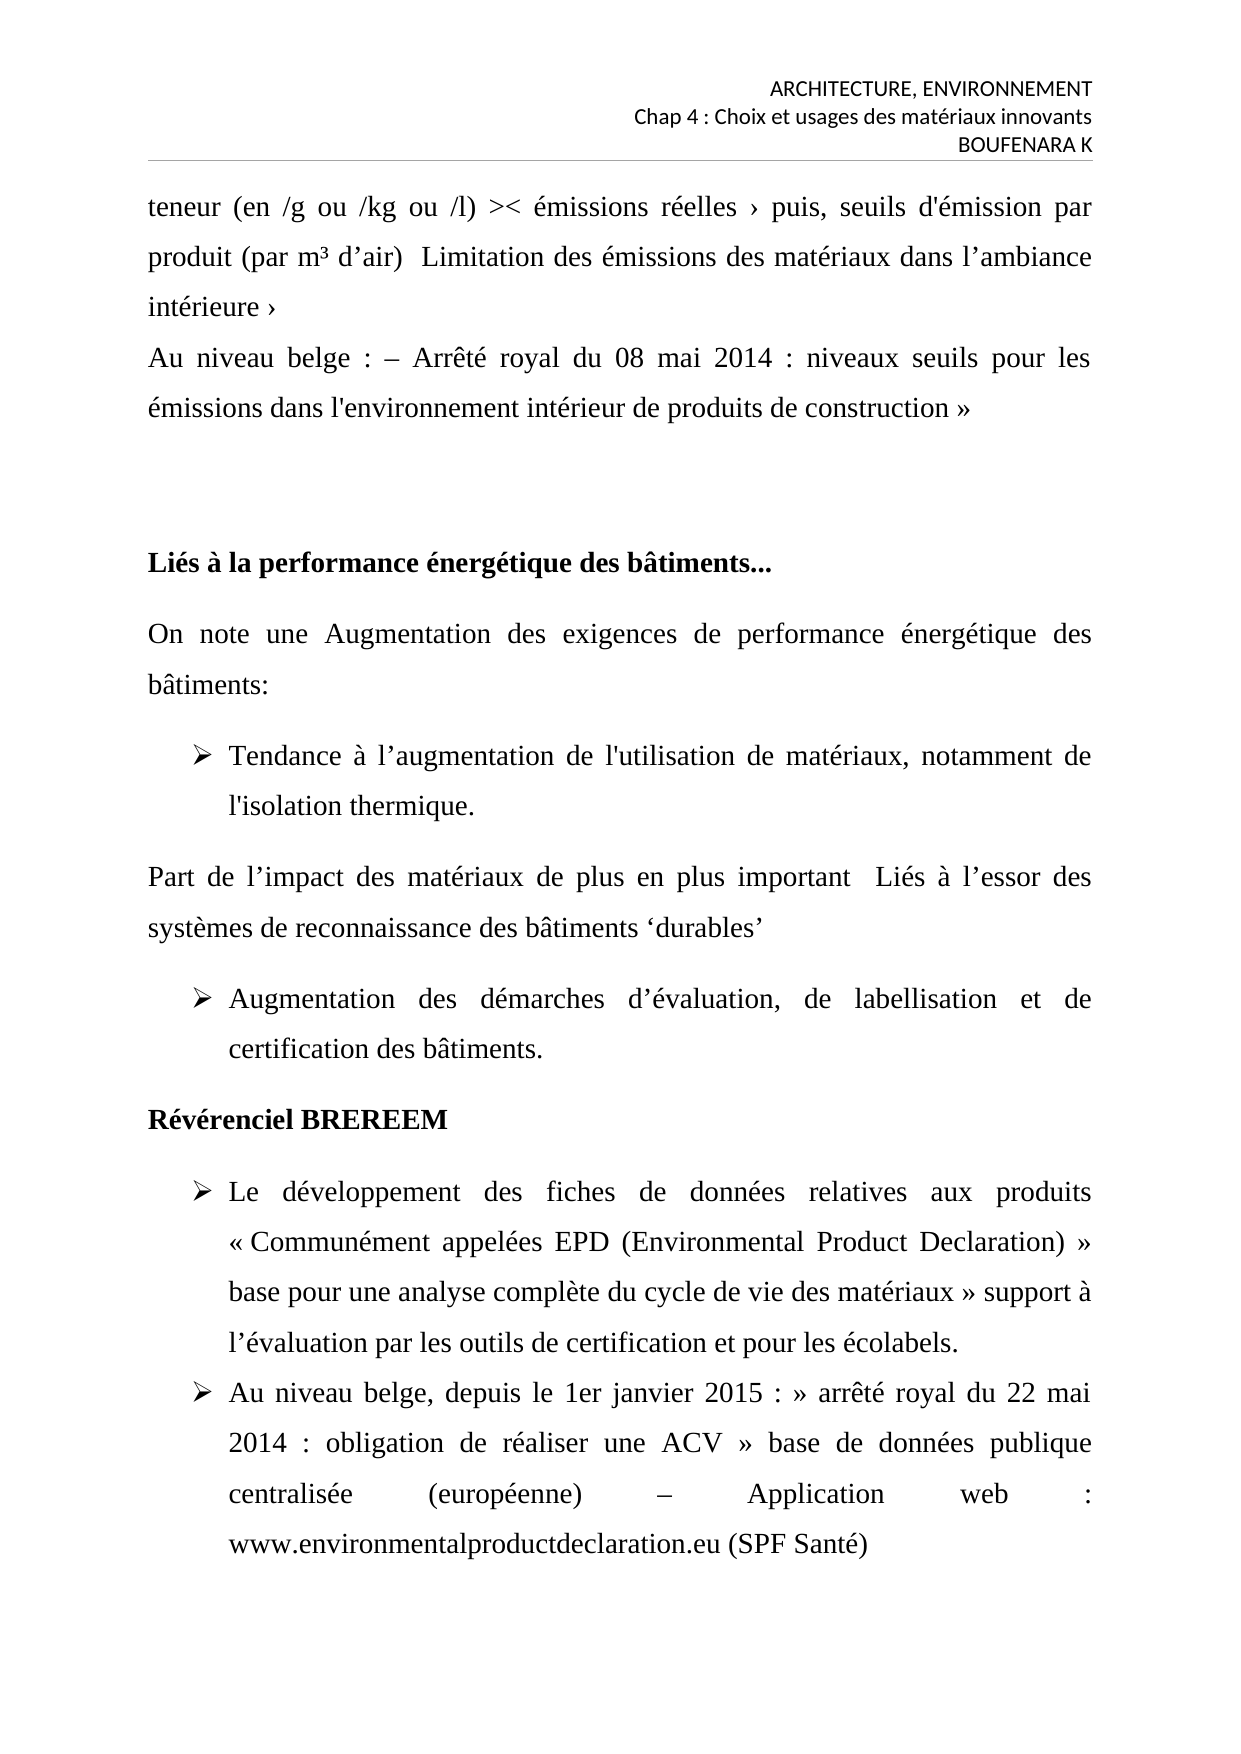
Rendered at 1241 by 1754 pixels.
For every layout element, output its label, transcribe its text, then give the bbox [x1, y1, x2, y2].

text Liés à la performance énergétique des bâtiments... [148, 545, 1093, 579]
list Augmentation des démarches d’évaluation, de labellisation et de certification des bâtiments. [191, 981, 1093, 1065]
text On note une Augmentation des exigences de performance énergétique des bâtiments: [148, 616, 1093, 700]
list Le développement des fiches de données relatives aux produits « Communément appelées EPD (Environmental Product Declaration) » base pour une analyse complète du cycle de vie des matériaux » support à l’évaluation par les outils de certification et pour les écolabels. [191, 1174, 1093, 1358]
list Tendance à l’augmentation de l'utilisation de matériaux, notamment de l'isolation thermique. [191, 738, 1093, 822]
text Part de l’impact des matériaux de plus en plus important Liés à l’essor des systèmes de reconnaissance des bâtiments ‘durables’ [148, 859, 1093, 943]
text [148, 189, 1093, 323]
list Au niveau belge, depuis le 1er janvier 2015 : » arrêté royal du 22 mai 2014 : obligation de réaliser une ACV » base de données publique centralisée (européenne) – Application web : www.environmentalproductdeclaration.eu (SPF Santé) [191, 1375, 1093, 1559]
text Révérenciel BREREEM [148, 1102, 1093, 1136]
text Au niveau belge : – Arrêté royal du 08 mai 2014 : niveaux seuils pour les émissions dans l'environnement intérieur de produits de construction » [148, 340, 1093, 424]
